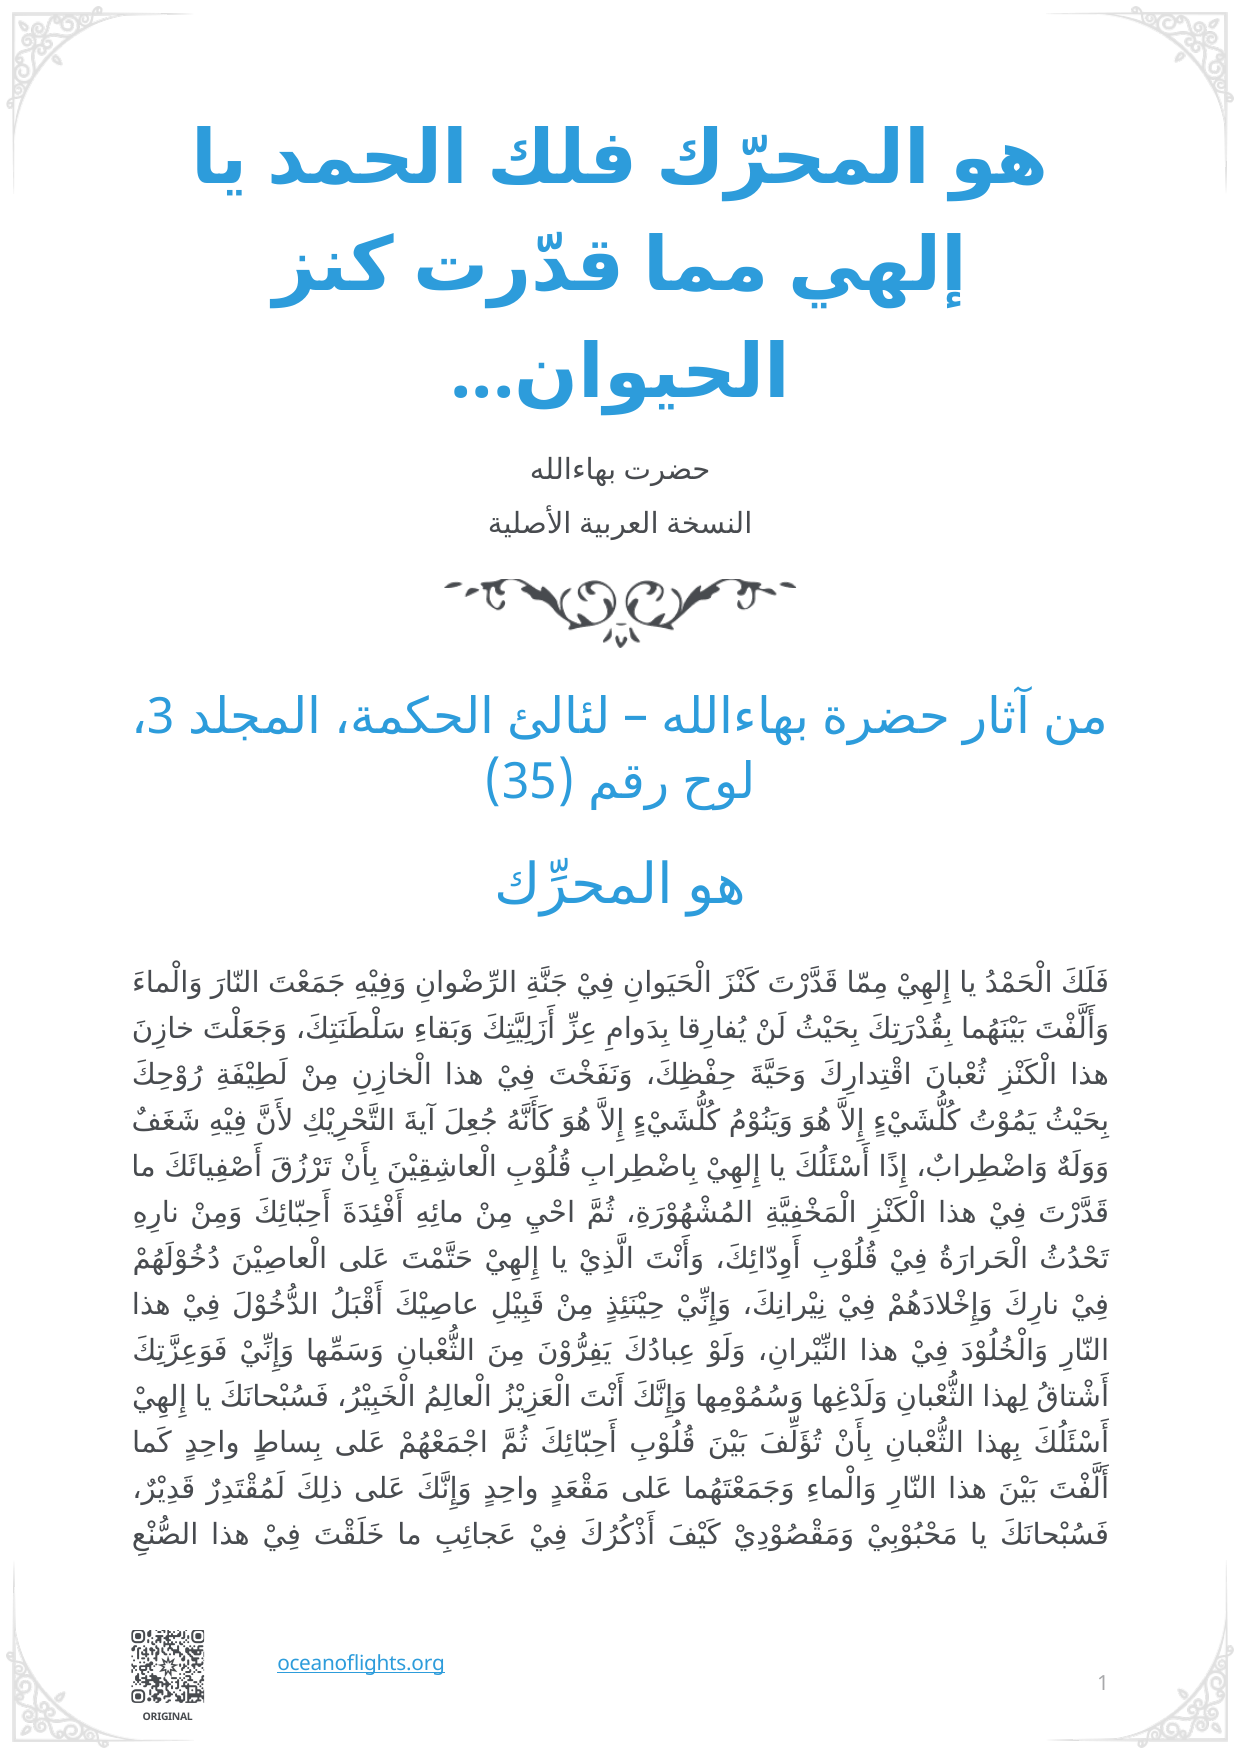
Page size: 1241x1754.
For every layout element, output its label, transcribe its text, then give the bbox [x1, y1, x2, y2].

text النسخة العربية الأصلية [131, 508, 1109, 546]
picture [1046, 1560, 1234, 1748]
text حضرت بهاءالله [131, 453, 1109, 491]
title هو المحرّك فلك الحمد يا إلهي مما قدّرت كنز الحيوان... [131, 117, 1109, 428]
subtitle من آثار حضرة بهاءالله – لئالئ الحكمة، المجلد 3، لوح رقم (35) [131, 689, 1109, 819]
picture [6, 1560, 205, 1748]
picture [6, 6, 194, 194]
subtitle هو المحرِّك [131, 853, 1109, 926]
picture [1046, 6, 1234, 194]
picture [444, 579, 797, 648]
